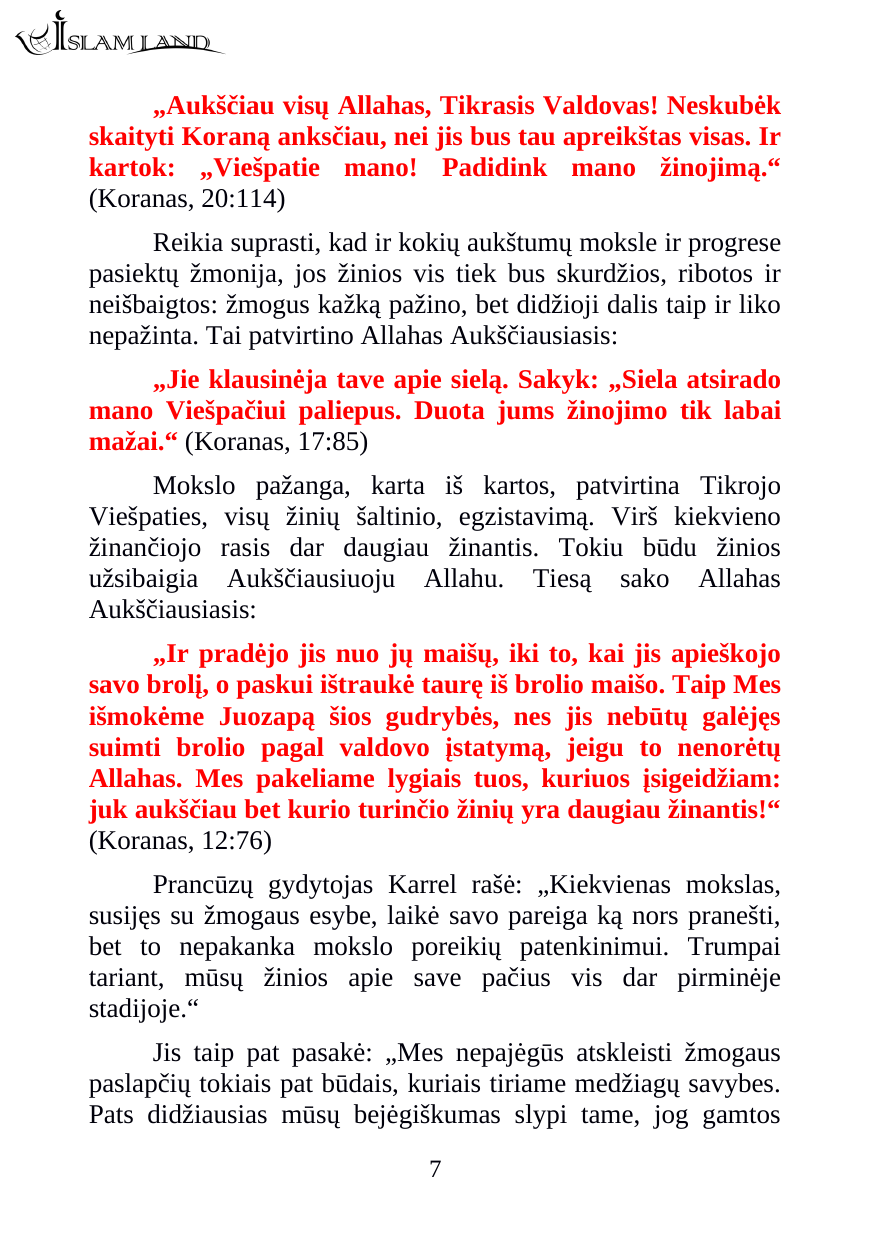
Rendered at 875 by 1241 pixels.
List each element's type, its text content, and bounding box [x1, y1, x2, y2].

text „Aukščiau visų Allahas, Tikrasis Valdovas! Neskubėk skaityti Koraną anksčiau, nei jis bus tau apreikštas visas. Ir kartok: „Viešpatie mano! Padidink mano žinojimą.“ (Koranas, 20:114) [88, 89, 782, 213]
picture [14, 10, 227, 55]
text Reikia suprasti, kad ir kokių aukštumų moksle ir progrese pasiektų žmonija, jos žinios vis tiek bus skurdžios, ribotos ir neišbaigtos: žmogus kažką pažino, bet didžioji dalis taip ir liko nepažinta. Tai patvirtino Allahas Aukščiausiasis: [88, 226, 782, 351]
text Prancūzų gydytojas Karrel rašė: „Kiekvienas mokslas, susijęs su žmogaus esybe, laikė savo pareiga ką nors pranešti, bet to nepakanka mokslo poreikių patenkinimui. Trumpai tariant, mūsų žinios apie save pačius vis dar pirminėje stadijoje.“ [88, 868, 782, 1023]
text „Jie klausinėja tave apie sielą. Sakyk: „Siela atsirado mano Viešpačiui paliepus. Duota jums žinojimo tik labai mažai.“ (Koranas, 17:85) [88, 363, 782, 457]
text „Ir pradėjo jis nuo jų maišų, iki to, kai jis apieškojo savo brolį, o paskui ištraukė taurę iš brolio maišo. Taip Mes išmokėme Juozapą šios gudrybės, nes jis nebūtų galėjęs suimti brolio pagal valdovo įstatymą, jeigu to nenorėtų Allahas. Mes pakeliame lygiais tuos, kuriuos įsigeidžiam: juk aukščiau bet kurio turinčio žinių yra daugiau žinantis!“ (Koranas, 12:76) [88, 637, 782, 855]
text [88, 1036, 782, 1129]
text Mokslo pažanga, karta iš kartos, patvirtina Tikrojo Viešpaties, visų žinių šaltinio, egzistavimą. Virš kiekvieno žinančiojo rasis dar daugiau žinantis. Tokiu būdu žinios užsibaigia Aukščiausiuoju Allahu. Tiesą sako Allahas Aukščiausiasis: [88, 469, 782, 625]
